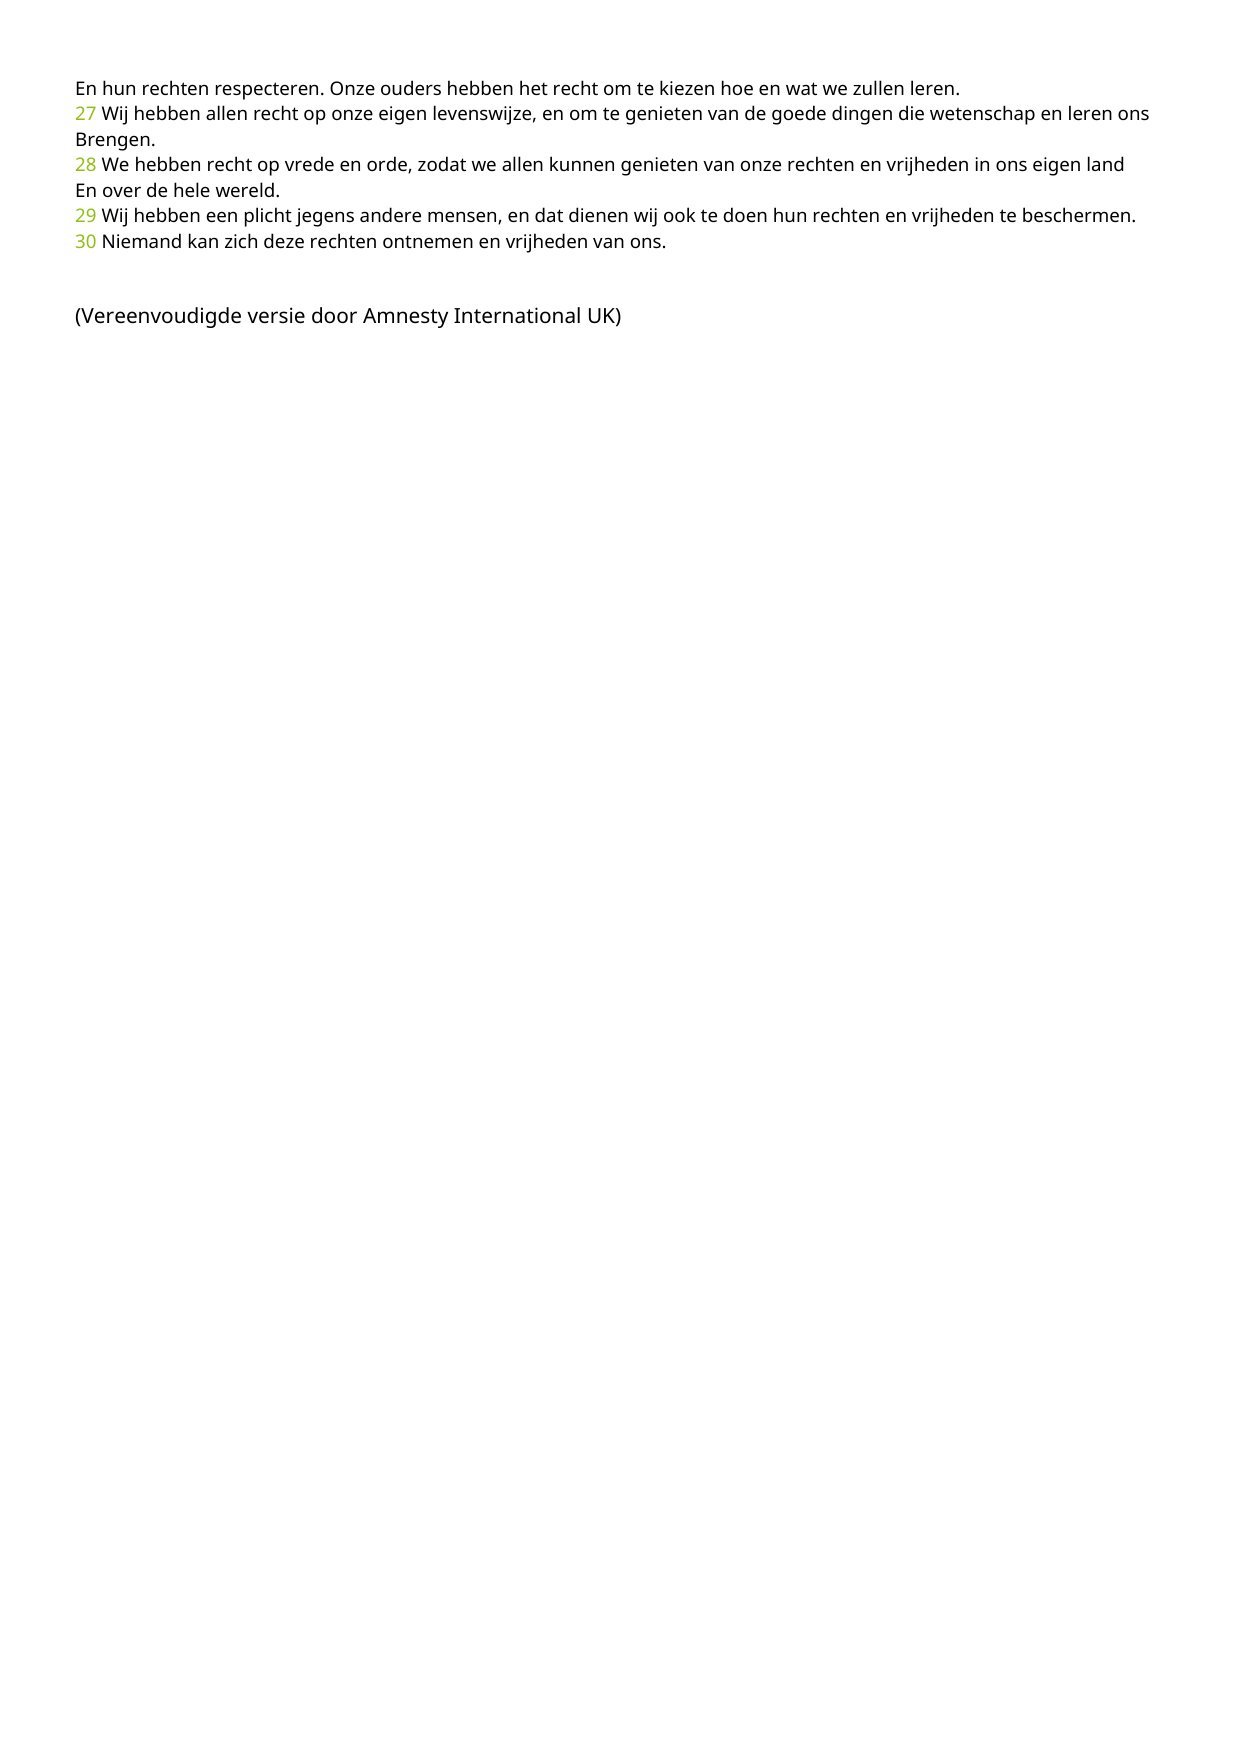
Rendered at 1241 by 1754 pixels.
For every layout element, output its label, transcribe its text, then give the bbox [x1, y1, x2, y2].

text Brengen. [75, 126, 1165, 152]
text 28 We hebben recht op vrede en orde, zodat we allen kunnen genieten van onze rechten en vrijheden in ons eigen land [75, 152, 1165, 177]
text 29 Wij hebben een plicht jegens andere mensen, en dat dienen wij ook te doen hun rechten en vrijheden te beschermen. [75, 203, 1165, 228]
text (Vereenvoudigde versie door Amnesty International UK) [75, 301, 1165, 329]
text En over de hele wereld. [75, 177, 1165, 203]
text En hun rechten respecteren. Onze ouders hebben het recht om te kiezen hoe en wat we zullen leren. [75, 75, 1165, 101]
text 27 Wij hebben allen recht op onze eigen levenswijze, en om te genieten van de goede dingen die wetenschap en leren ons [75, 101, 1165, 126]
text 30 Niemand kan zich deze rechten ontnemen en vrijheden van ons. [75, 228, 1165, 254]
